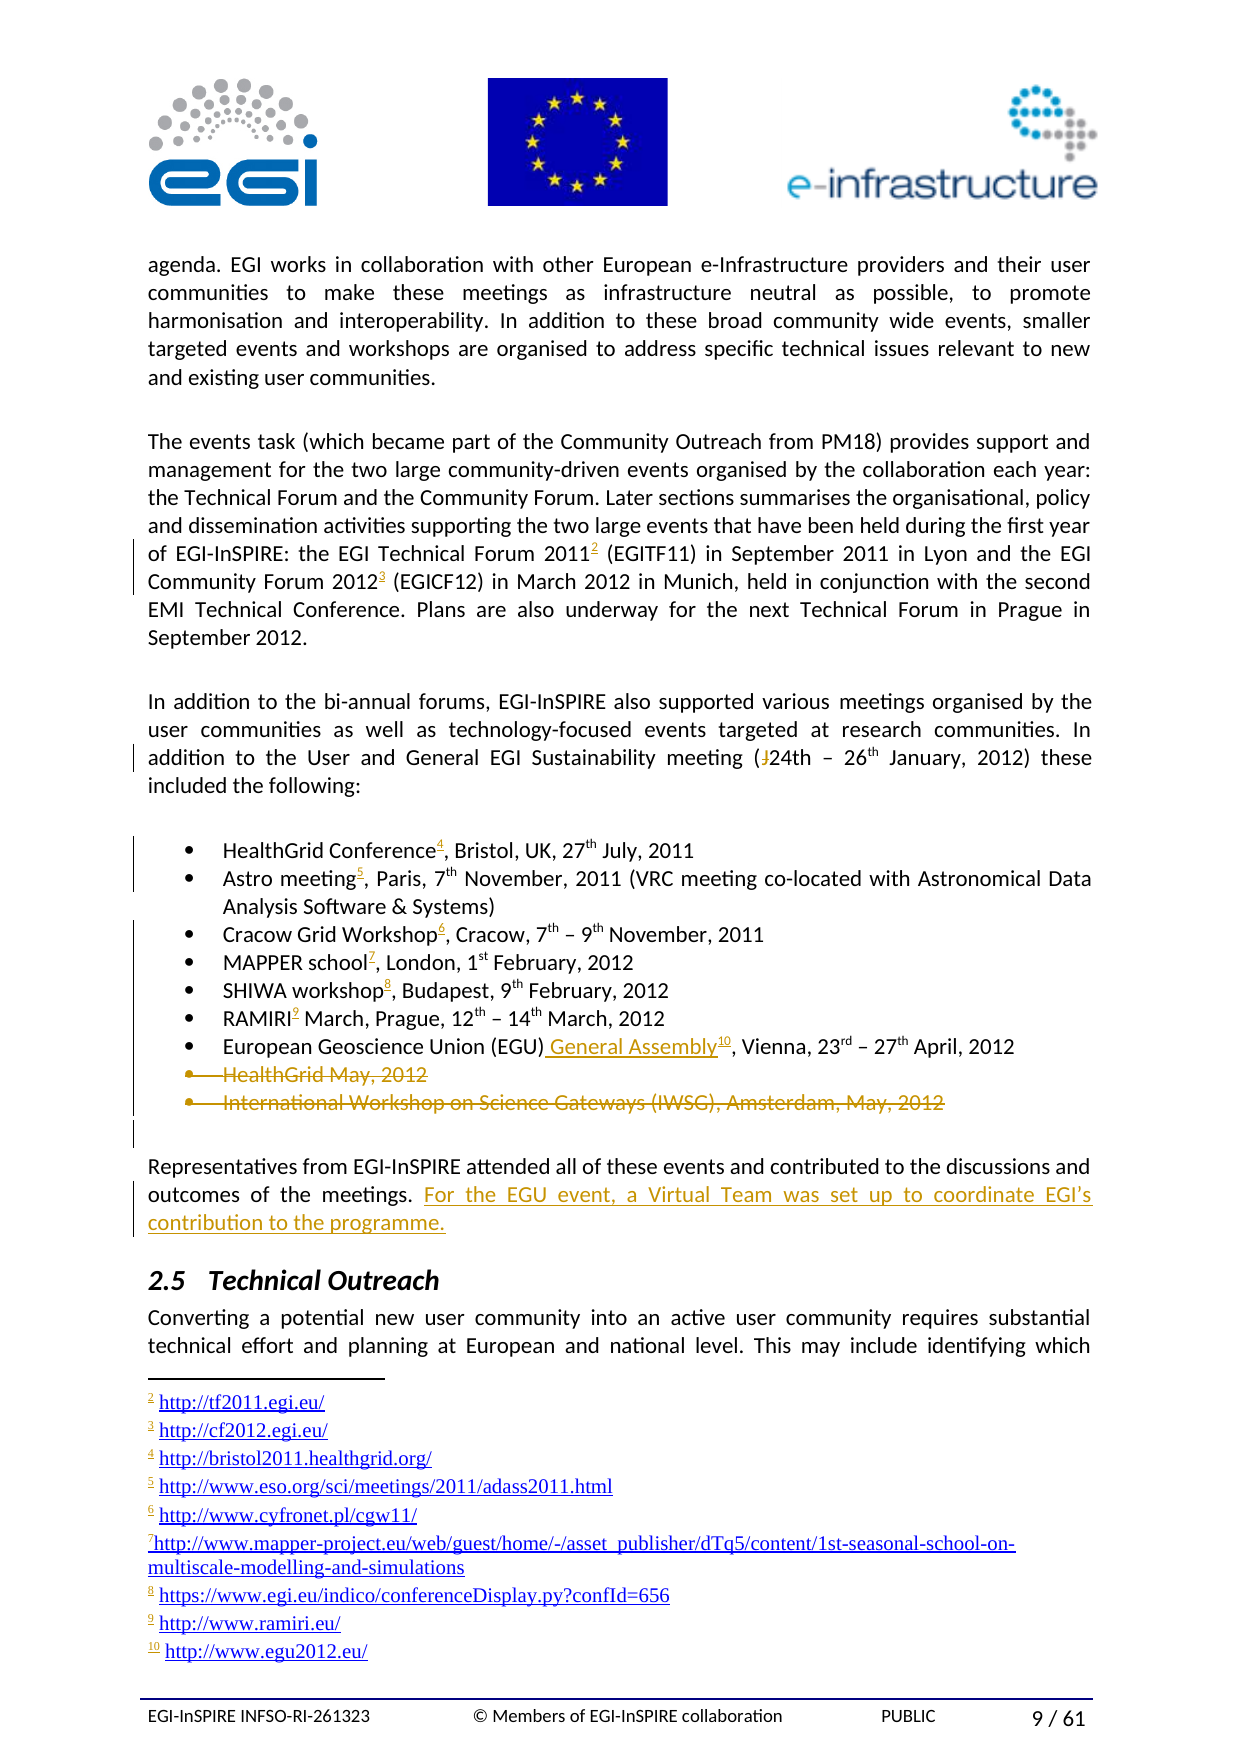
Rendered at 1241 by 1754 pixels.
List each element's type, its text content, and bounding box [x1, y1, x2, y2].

text The events task (which became part of the Community Outreach from PM18) provides support and management for the two large community-driven events organised by the collaboration each year: the Technical Forum and the Community Forum. Later sections summarises the organisational, policy and dissemination activities supporting the two large events that have been held during the first year of EGI-InSPIRE: the EGI Technical Forum 2011 (EGITF11) in September 2011 in Lyon and the EGI Community Forum 2012 (EGICF12) in March 2012 in Munich, held in conjunction with the second EMI Technical Conference. Plans are also underway for the next Technical Forum in Prague in September 2012. [148, 427, 1092, 651]
list European Geoscience Union (EGU), Vienna, 23rd – 27th April, 2012 [185, 1032, 1092, 1060]
list Cracow Grid Workshop, Cracow, 7th – 9th November, 2011 [185, 920, 1092, 948]
picture [487, 78, 668, 206]
text In addition to the bi-annual forums, EGI-InSPIRE also supported various meetings organised by the user communities as well as technology-focused events targeted at research communities. In addition to the User and General EGI Sustainability meeting (24th – 26th January, 2012) these included the following: [148, 687, 1092, 799]
text Representatives from EGI-InSPIRE attended all of these events and contributed to the discussions and outcomes of the meetings. [148, 1152, 1092, 1237]
picture [147, 78, 319, 208]
list Astro meeting, Paris, 7th November, 2011 (VRC meeting co-located with Astronomical Data Analysis Software & Systems) [185, 864, 1092, 920]
list SHIWA workshop, Budapest, 9th February, 2012 [185, 976, 1092, 1004]
list RAMIRI March, Prague, 12th – 14th March, 2012 [185, 1004, 1092, 1032]
list HealthGrid Conference, Bristol, UK, 27th July, 2011 [185, 836, 1092, 864]
list MAPPER school, London, 1st February, 2012 [185, 948, 1092, 976]
subtitle Technical Outreach [148, 1262, 1092, 1297]
picture [780, 78, 1106, 208]
